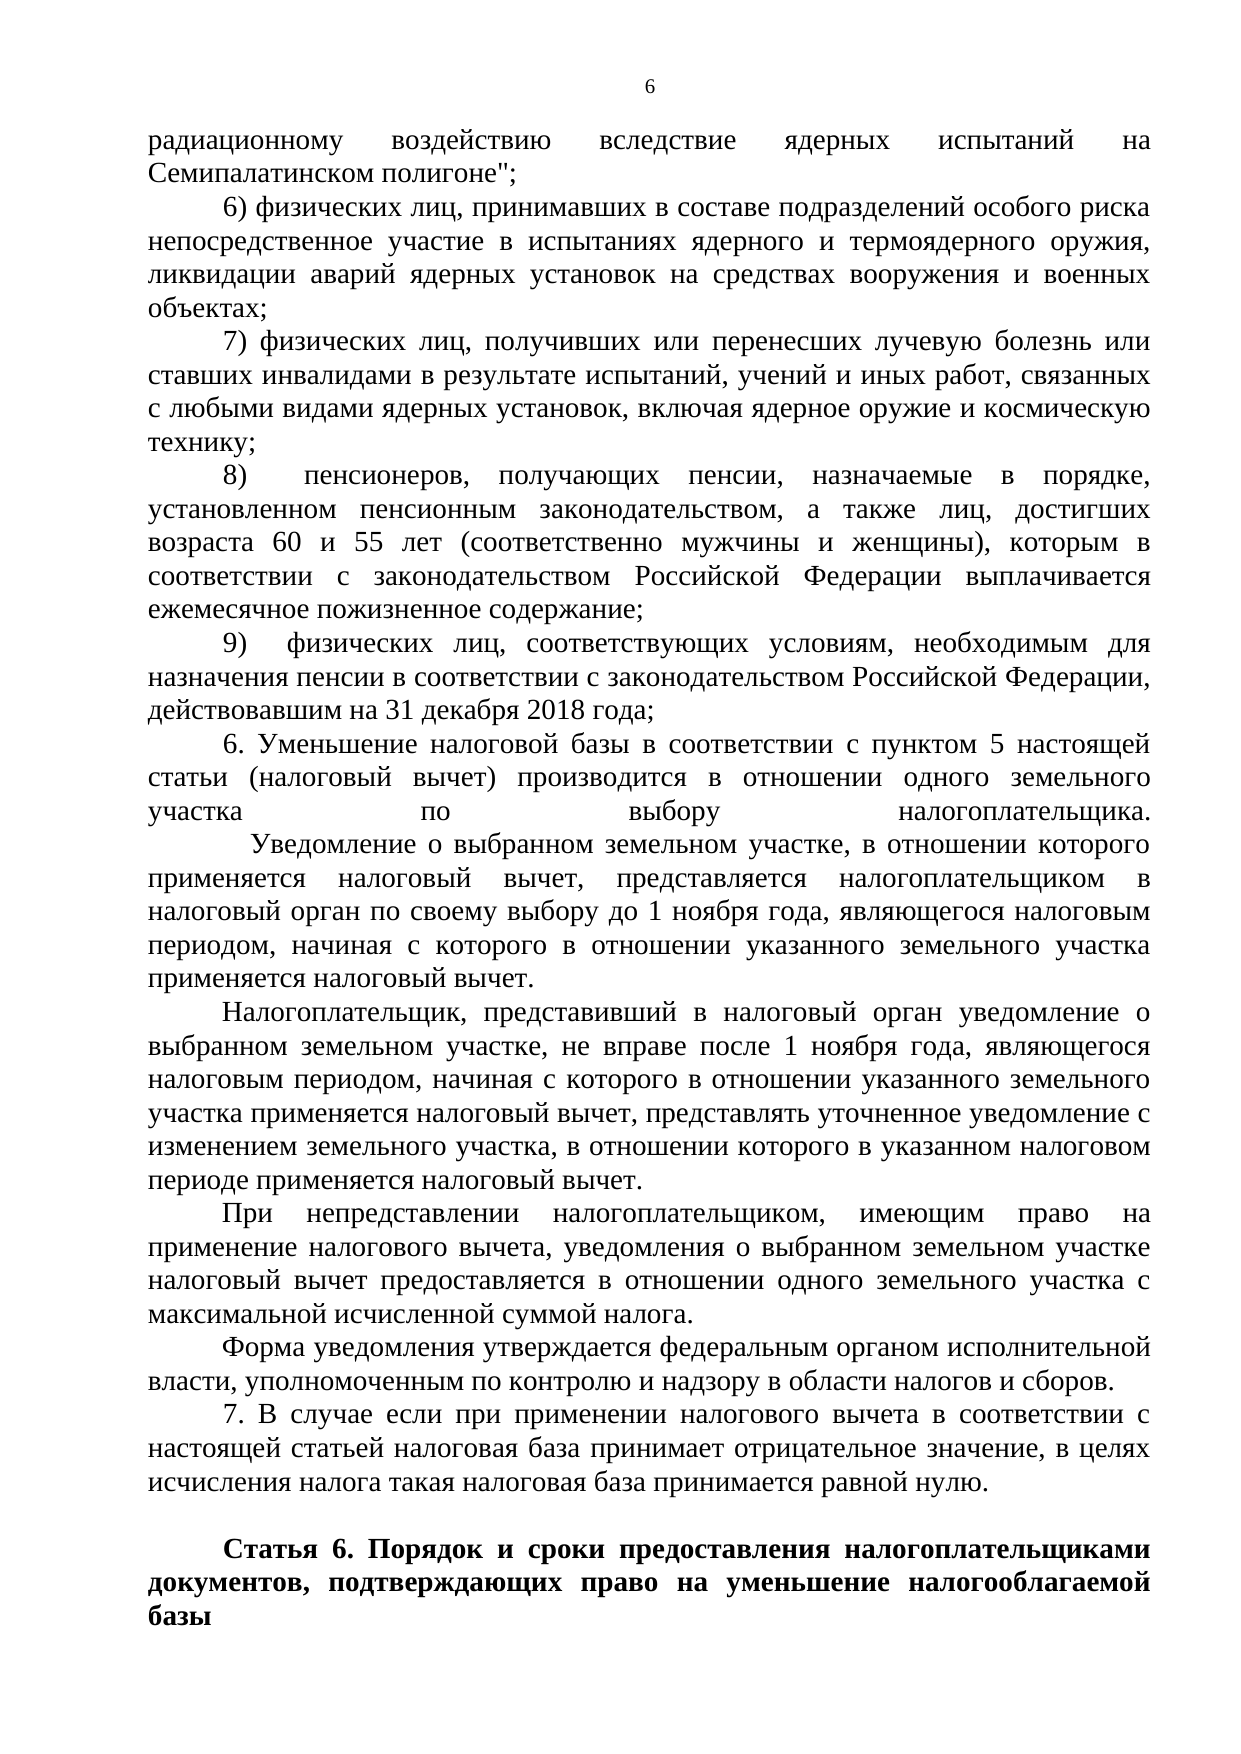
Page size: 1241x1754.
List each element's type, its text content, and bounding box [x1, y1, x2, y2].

text 6) физических лиц, принимавших в составе подразделений особого риска непосредственное участие в испытаниях ядерного и термоядерного оружия, ликвидации аварий ядерных установок на средствах вооружения и военных объектах; [148, 189, 1152, 323]
text 8) пенсионеров, получающих пенсии, назначаемые в порядке, установленном пенсионным законодательством, а также лиц, достигших возраста 60 и 55 лет (соответственно мужчины и женщины), которым в соответствии с законодательством Российской Федерации выплачивается ежемесячное пожизненное содержание; [148, 457, 1152, 625]
text 7. В случае если при применении налогового вычета в соответствии с настоящей статьей налоговая база принимает отрицательное значение, в целях исчисления налога такая налоговая база принимается равной нулю. [148, 1397, 1152, 1497]
text Налогоплательщик, представивший в налоговый орган уведомление о выбранном земельном участке, не вправе после 1 ноября года, являющегося налоговым периодом, начиная с которого в отношении указанного земельного участка применяется налоговый вычет, представлять уточненное уведомление с изменением земельного участка, в отношении которого в указанном налоговом периоде применяется налоговый вычет. [148, 994, 1152, 1195]
text При непредставлении налогоплательщиком, имеющим право на применение налогового вычета, уведомления о выбранном земельном участке налоговый вычет предоставляется в отношении одного земельного участка с максимальной исчисленной суммой налога. [148, 1195, 1152, 1329]
text 9) физических лиц, соответствующих условиям, необходимым для назначения пенсии в соответствии с законодательством Российской Федерации, действовавшим на 31 декабря 2018 года; [148, 625, 1152, 726]
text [148, 122, 1152, 189]
text 7) физических лиц, получивших или перенесших лучевую болезнь или ставших инвалидами в результате испытаний, учений и иных работ, связанных с любыми видами ядерных установок, включая ядерное оружие и космическую технику; [148, 323, 1152, 457]
text Статья 6. Порядок и сроки предоставления налогоплательщиками документов, подтверждающих право на уменьшение налогооблагаемой базы [148, 1531, 1152, 1631]
text 6. Уменьшение налоговой базы в соответствии с пунктом 5 настоящей статьи (налоговый вычет) производится в отношении одного земельного участка по выбору налогоплательщика. Уведомление о выбранном земельном участке, в отношении которого применяется налоговый вычет, представляется налогоплательщиком в налоговый орган по своему выбору до 1 ноября года, являющегося налоговым периодом, начиная с которого в отношении указанного земельного участка применяется налоговый вычет. [148, 726, 1152, 994]
text Форма уведомления утверждается федеральным органом исполнительной власти, уполномоченным по контролю и надзору в области налогов и сборов. [148, 1329, 1152, 1397]
